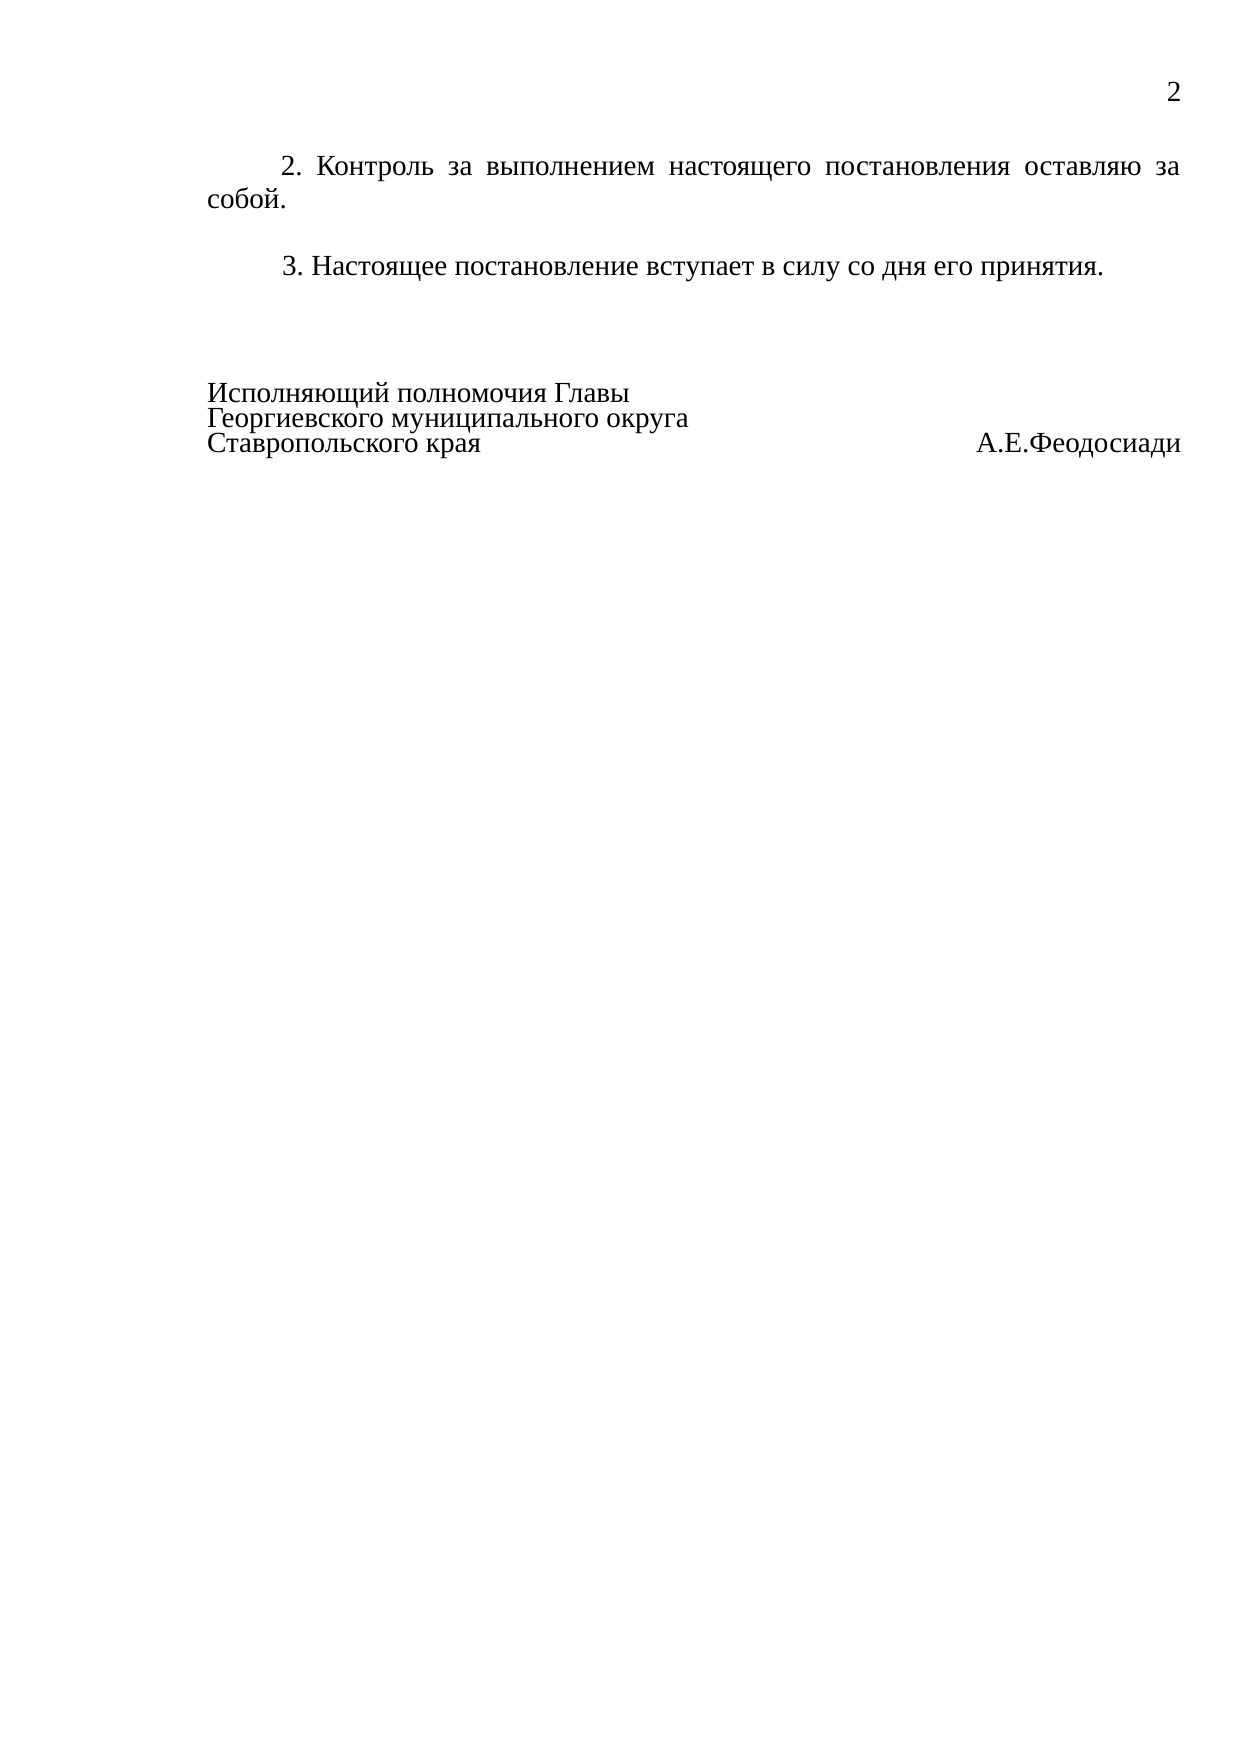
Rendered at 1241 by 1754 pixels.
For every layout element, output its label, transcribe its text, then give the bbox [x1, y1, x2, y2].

text Исполняющий полномочия Главы [207, 382, 1181, 407]
text 2. Контроль за выполнением настоящего постановления оставляю за собой. [207, 148, 1181, 215]
text Георгиевского муниципального округа [207, 407, 1181, 432]
text Ставропольского края А.Е.Феодосиади [207, 432, 1181, 457]
text 3. Настоящее постановление вступает в силу со дня его принятия. [207, 248, 1181, 282]
